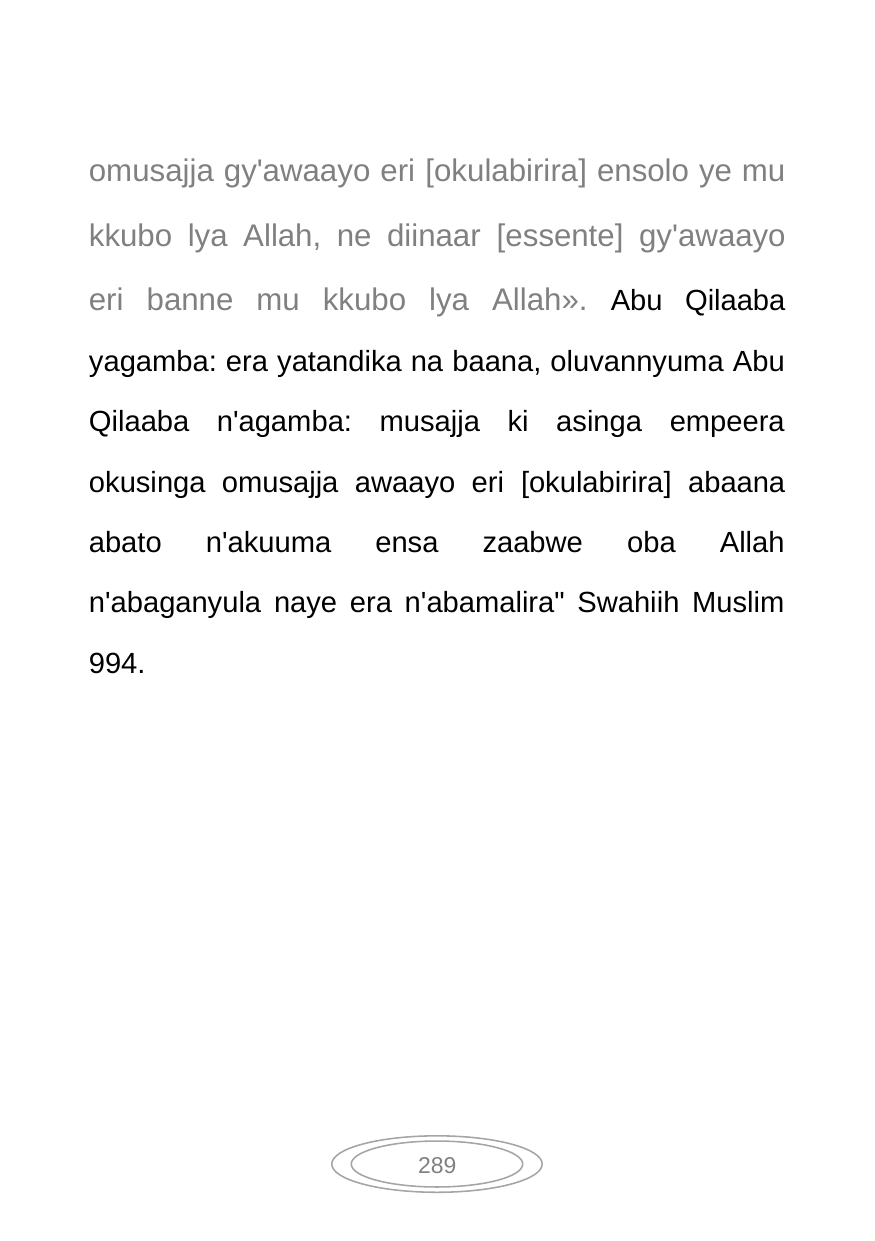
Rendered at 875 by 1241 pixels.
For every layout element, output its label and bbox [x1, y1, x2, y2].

text [89, 152, 785, 679]
